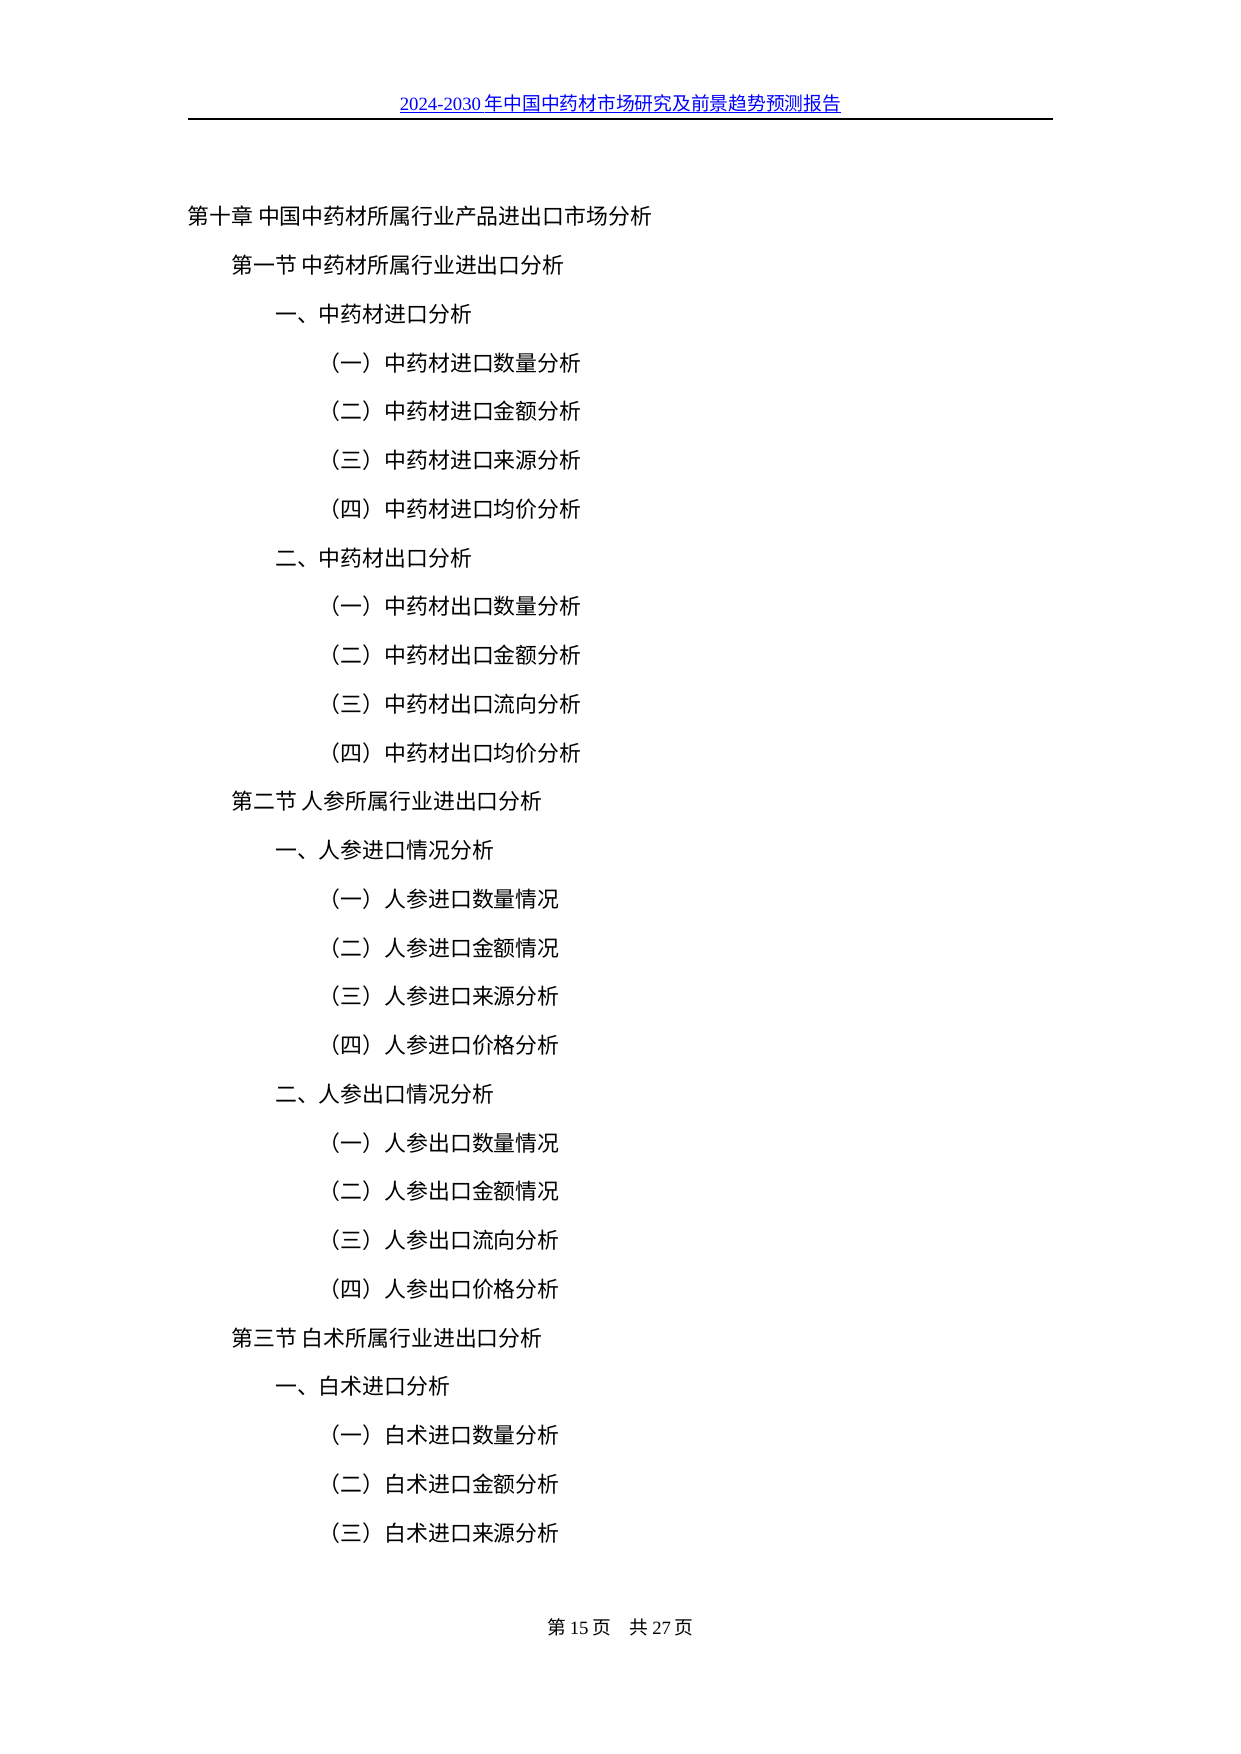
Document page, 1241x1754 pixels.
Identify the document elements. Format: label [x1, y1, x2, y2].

text [187, 150, 1053, 1548]
